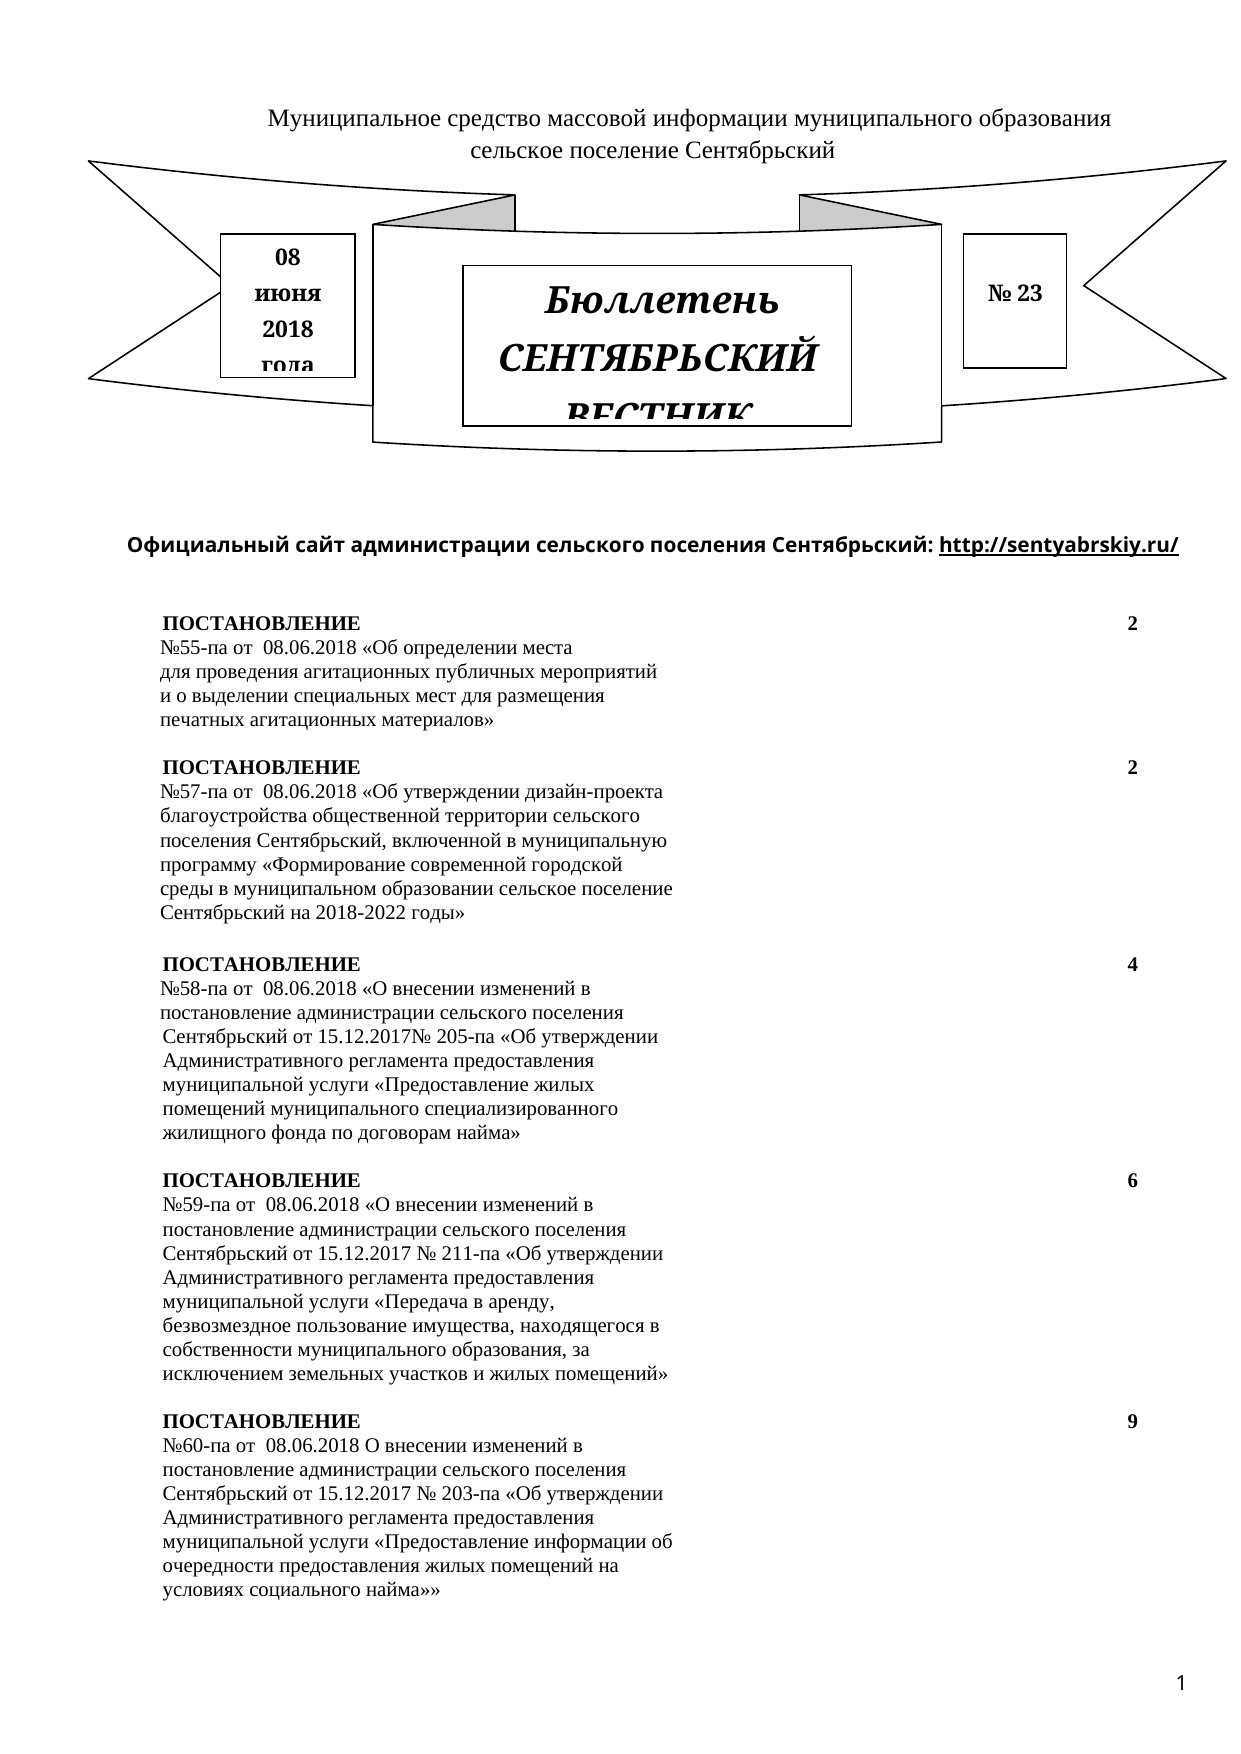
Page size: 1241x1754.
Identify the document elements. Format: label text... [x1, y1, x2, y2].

text безвозмездное пользование имущества, находящегося в собственности муниципального образования, за исключением земельных участков и жилых помещений» [162, 1313, 679, 1385]
text Официальный сайт администрации сельского поселения Сентябрьский: http://sentyabrskiy.ru/ [118, 530, 1187, 558]
text №57-па от 08.06.2018 «Об утверждении дизайн-проекта [118, 779, 679, 803]
text ПОСТАНОВЛЕНИЕ 2 [162, 755, 1187, 779]
text благоустройства общественной территории сельского [118, 803, 679, 827]
text сельское поселение Сентябрьский [118, 136, 1187, 164]
text среды в муниципальном образовании сельское поселение [118, 876, 679, 900]
text Сентябрьский от 15.12.2017 № 203-па «Об утверждении Административного регламента предоставления муниципальной услуги «Предоставление информации об [162, 1481, 679, 1553]
text Сентябрьский на 2018-2022 годы» [118, 900, 679, 924]
text программу «Формирование современной городской [118, 852, 679, 876]
text Сентябрьский от 15.12.2017№ 205-па «Об утверждении [162, 1024, 679, 1048]
text ПОСТАНОВЛЕНИЕ 4 [162, 952, 1187, 976]
text постановление администрации сельского поселения [118, 1000, 679, 1024]
text ПОСТАНОВЛЕНИЕ 6 [162, 1168, 1187, 1192]
text №59-па от 08.06.2018 «О внесении изменений в постановление администрации сельского поселения [162, 1192, 679, 1241]
text №60-па от 08.06.2018 О внесении изменений в постановление администрации сельского поселения [162, 1433, 679, 1481]
text №55-па от 08.06.2018 «Об определении места [118, 635, 679, 659]
text очередности предоставления жилых помещений на условиях социального найма»» [162, 1553, 679, 1601]
text №58-па от 08.06.2018 «О внесении изменений в [118, 976, 679, 1000]
text помещений муниципального специализированного [162, 1096, 679, 1120]
text Сентябрьский от 15.12.2017 № 211-па «Об утверждении Административного регламента предоставления муниципальной услуги «Передача в аренду, [162, 1241, 679, 1313]
text ПОСТАНОВЛЕНИЕ 9 [162, 1409, 1187, 1433]
text Муниципальное средство массовой информации муниципального образования [192, 103, 1187, 131]
text ПОСТАНОВЛЕНИЕ 2 [162, 611, 1187, 635]
text для проведения агитационных публичных мероприятий [118, 659, 679, 683]
text и о выделении специальных мест для размещения [118, 683, 679, 707]
text Административного регламента предоставления [162, 1048, 679, 1072]
text муниципальной услуги «Предоставление жилых [162, 1072, 679, 1096]
text печатных агитационных материалов» [118, 707, 679, 731]
text поселения Сентябрьский, включенной в муниципальную [118, 827, 679, 852]
text жилищного фонда по договорам найма» [162, 1120, 679, 1144]
